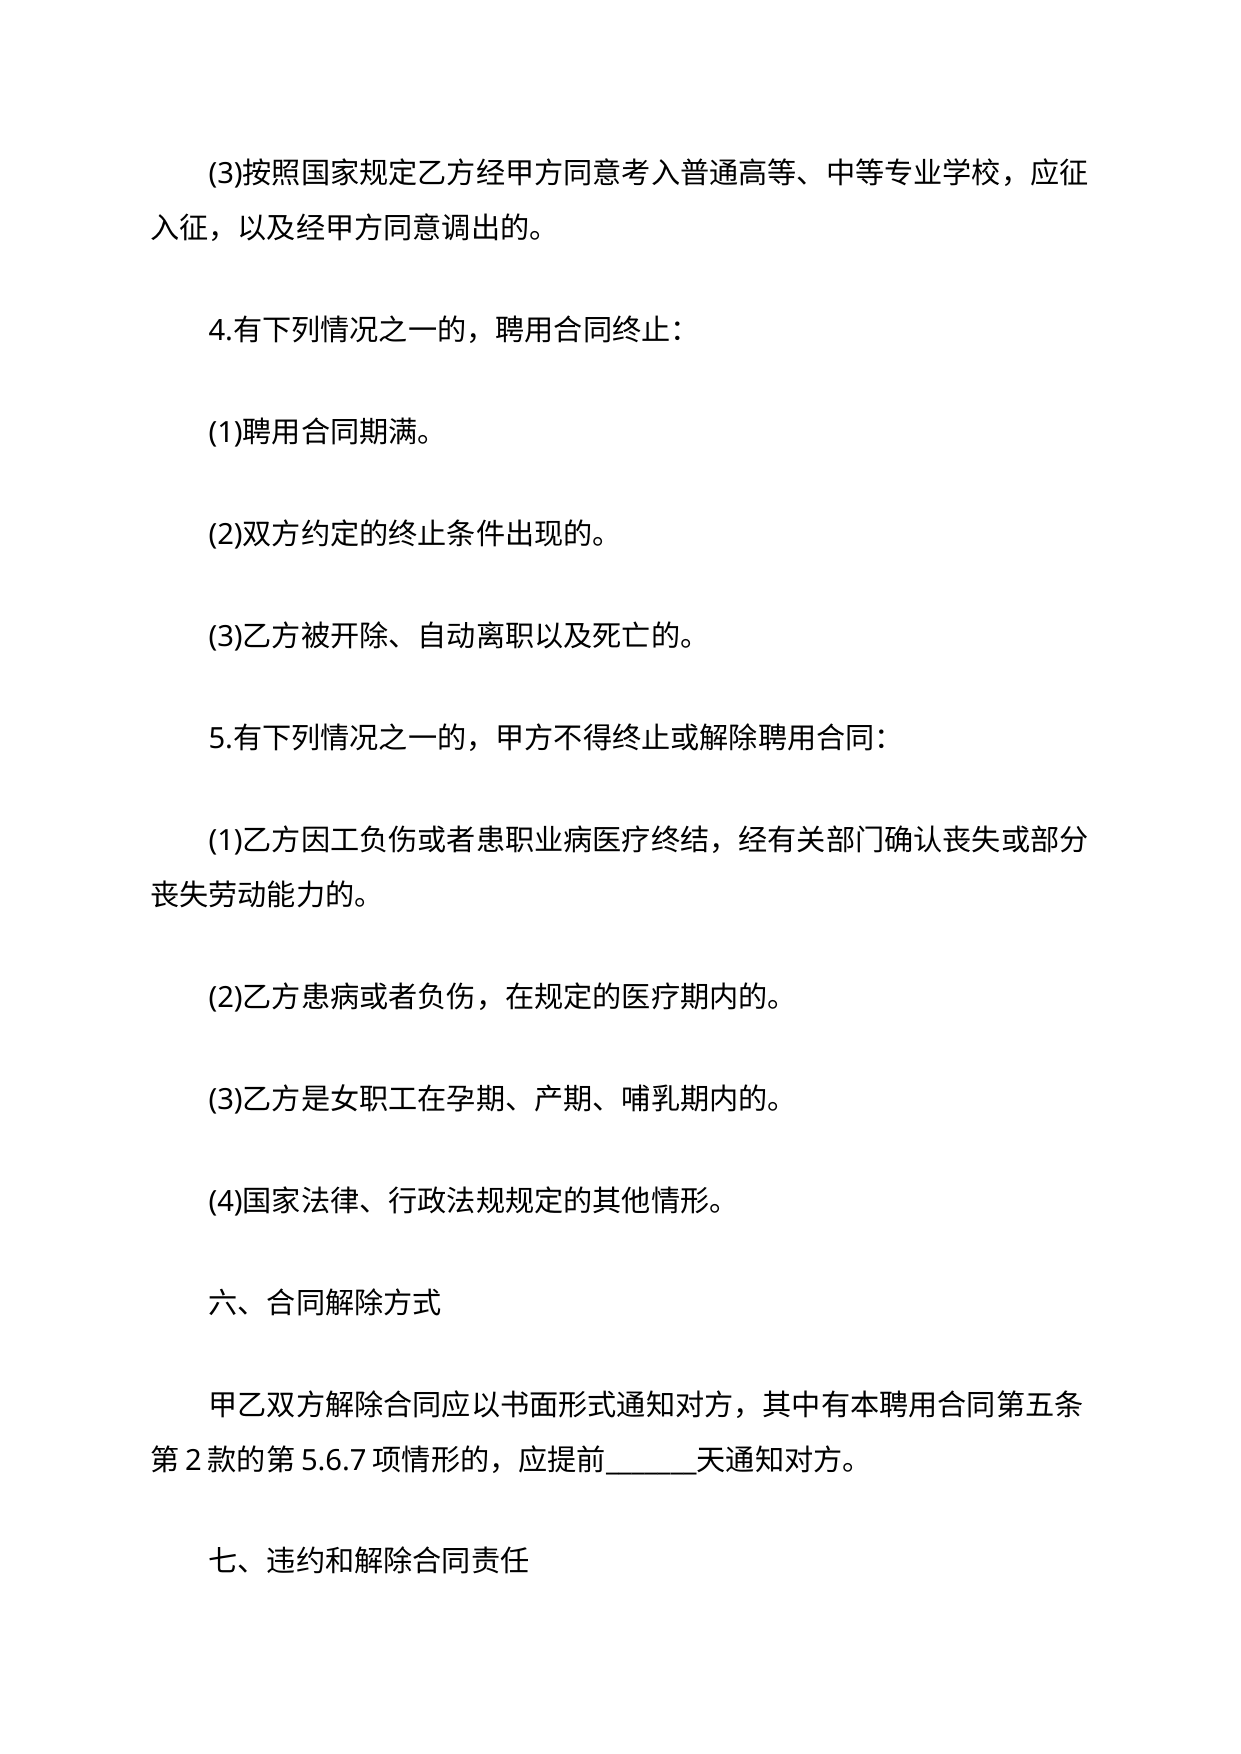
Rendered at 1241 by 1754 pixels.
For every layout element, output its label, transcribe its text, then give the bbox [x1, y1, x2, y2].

text 5.有下列情况之一的，甲方不得终止或解除聘用合同： [150, 715, 1090, 757]
text 六、合同解除方式 [150, 1279, 1090, 1322]
text (3)乙方被开除、自动离职以及死亡的。 [150, 613, 1090, 655]
text (2)双方约定的终止条件出现的。 [150, 511, 1090, 553]
text 4.有下列情况之一的，聘用合同终止： [150, 307, 1090, 349]
text (1)乙方因工负伤或者患职业病医疗终结，经有关部门确认丧失或部分丧失劳动能力的。 [150, 817, 1090, 914]
text (2)乙方患病或者负伤，在规定的医疗期内的。 [150, 973, 1090, 1016]
text (1)聘用合同期满。 [150, 409, 1090, 451]
text 甲乙双方解除合同应以书面形式通知对方，其中有本聘用合同第五条第2款的第5.6.7项情形的，应提前_______天通知对方。 [150, 1381, 1090, 1478]
text (4)国家法律、行政法规规定的其他情形。 [150, 1177, 1090, 1220]
text (3)乙方是女职工在孕期、产期、哺乳期内的。 [150, 1075, 1090, 1118]
text (3)按照国家规定乙方经甲方同意考入普通高等、中等专业学校，应征入征，以及经甲方同意调出的。 [150, 150, 1090, 247]
text 七、违约和解除合同责任 [150, 1538, 1090, 1580]
